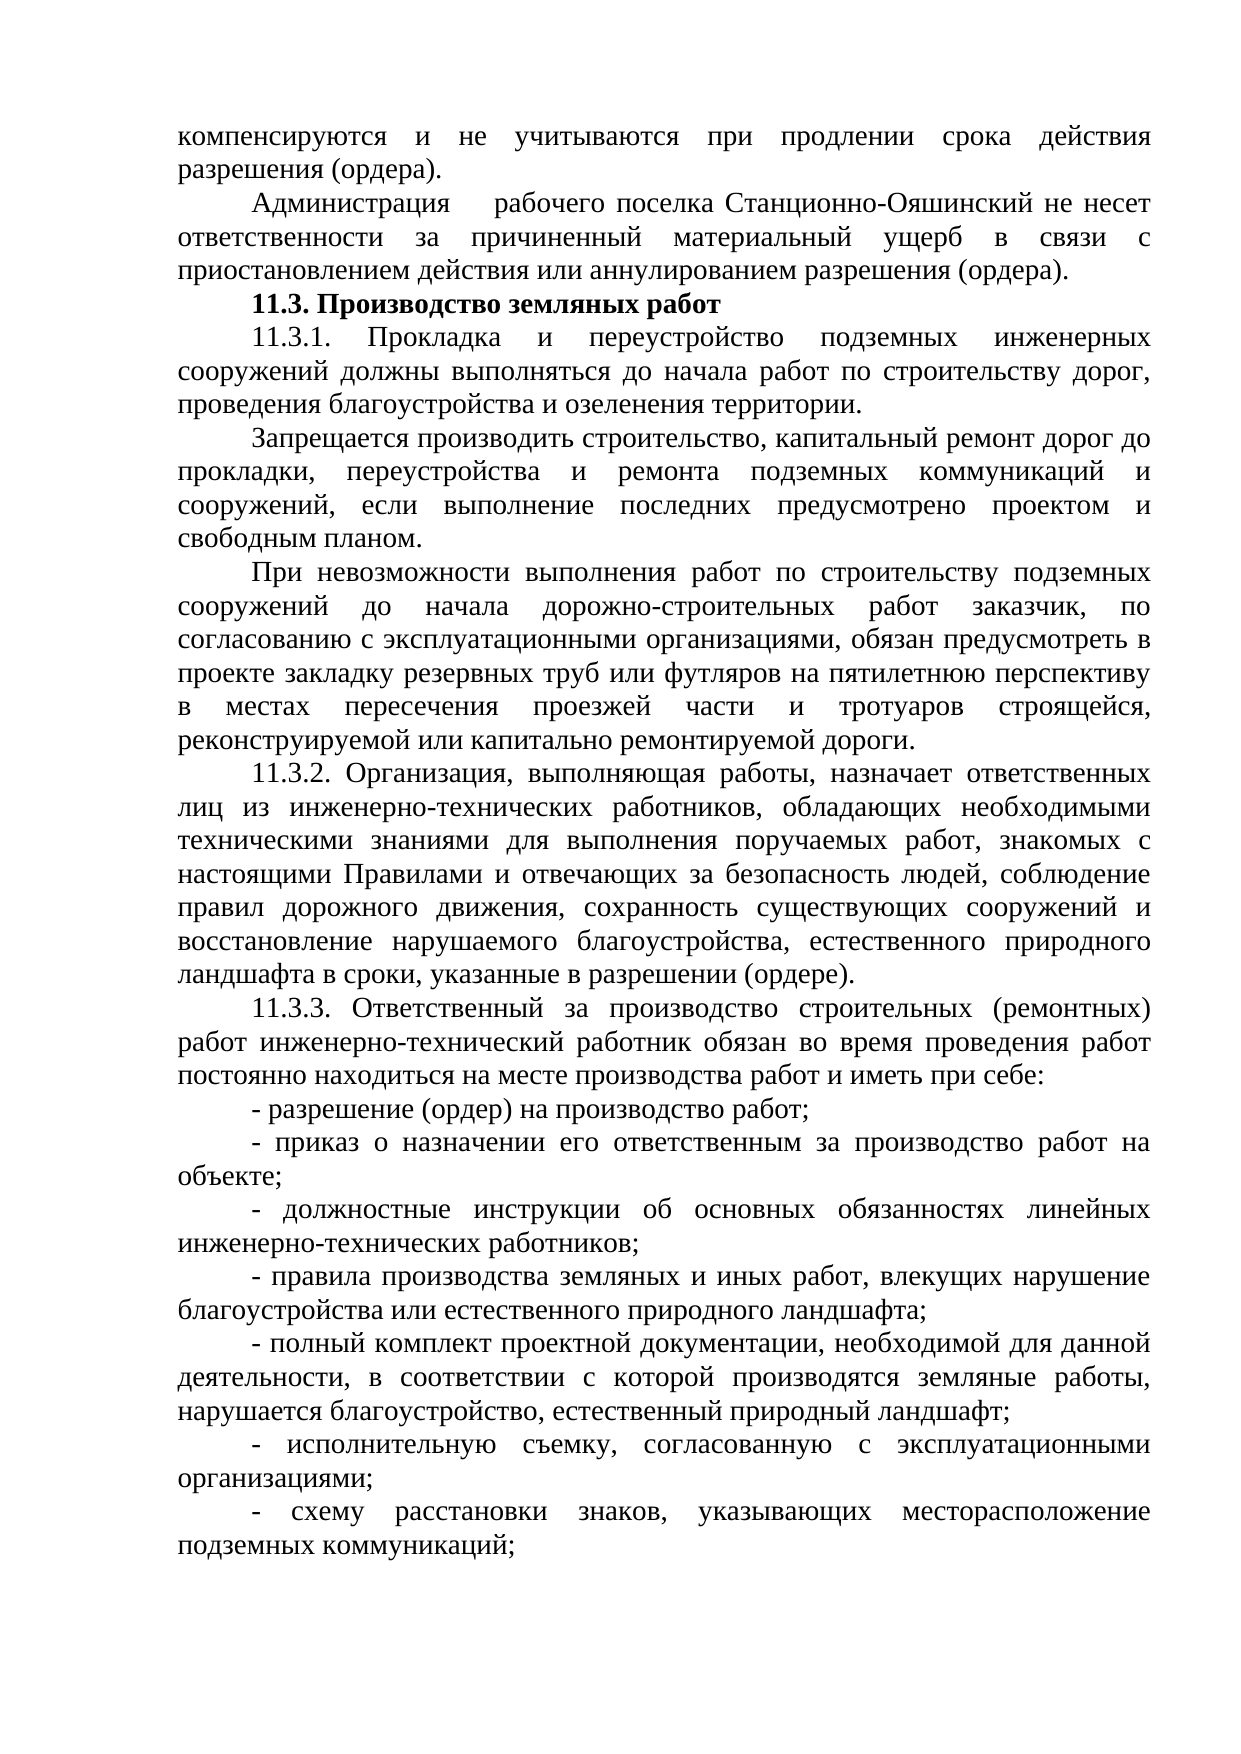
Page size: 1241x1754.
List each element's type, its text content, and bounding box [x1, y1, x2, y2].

text - приказ о назначении его ответственным за производство работ на объекте; [177, 1124, 1152, 1191]
text 11.3.1. Прокладка и переустройство подземных инженерных сооружений должны выполняться до начала работ по строительству дорог, проведения благоустройства и озеленения территории. [177, 319, 1152, 420]
text 11.3.3. Ответственный за производство строительных (ремонтных) работ инженерно-технический работник обязан во время проведения работ постоянно находиться на месте производства работ и иметь при себе: [177, 990, 1152, 1091]
text При невозможности выполнения работ по строительству подземных сооружений до начала дорожно-строительных работ заказчик, по согласованию с эксплуатационными организациями, обязан предусмотреть в проекте закладку резервных труб или футляров на пятилетнюю перспективу в местах пересечения проезжей части и тротуаров строящейся, реконструируемой или капитально ремонтируемой дороги. [177, 554, 1152, 755]
text - исполнительную съемку, согласованную с эксплуатационными организациями; [177, 1426, 1152, 1493]
text Запрещается производить строительство, капитальный ремонт дорог до прокладки, переустройства и ремонта подземных коммуникаций и сооружений, если выполнение последних предусмотрено проектом и свободным планом. [177, 420, 1152, 554]
text 11.3. Производство земляных работ [177, 286, 1152, 319]
text - правила производства земляных и иных работ, влекущих нарушение благоустройства или естественного природного ландшафта; [177, 1258, 1152, 1326]
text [177, 118, 1152, 185]
text - должностные инструкции об основных обязанностях линейных инженерно-технических работников; [177, 1191, 1152, 1258]
text - разрешение (ордер) на производство работ; [177, 1091, 1152, 1124]
text - полный комплект проектной документации, необходимой для данной деятельности, в соответствии с которой производятся земляные работы, нарушается благоустройство, естественный природный ландшафт; [177, 1326, 1152, 1426]
text 11.3.2. Организация, выполняющая работы, назначает ответственных лиц из инженерно-технических работников, обладающих необходимыми техническими знаниями для выполнения поручаемых работ, знакомых с настоящими Правилами и отвечающих за безопасность людей, соблюдение правил дорожного движения, сохранность существующих сооружений и восстановление нарушаемого благоустройства, естественного природного ландшафта в сроки, указанные в разрешении (ордере). [177, 755, 1152, 990]
text Администрация рабочего поселка Станционно-Ояшинский не несет ответственности за причиненный материальный ущерб в связи с приостановлением действия или аннулированием разрешения (ордера). [177, 185, 1152, 286]
text - схему расстановки знаков, указывающих месторасположение подземных коммуникаций; [177, 1493, 1152, 1560]
